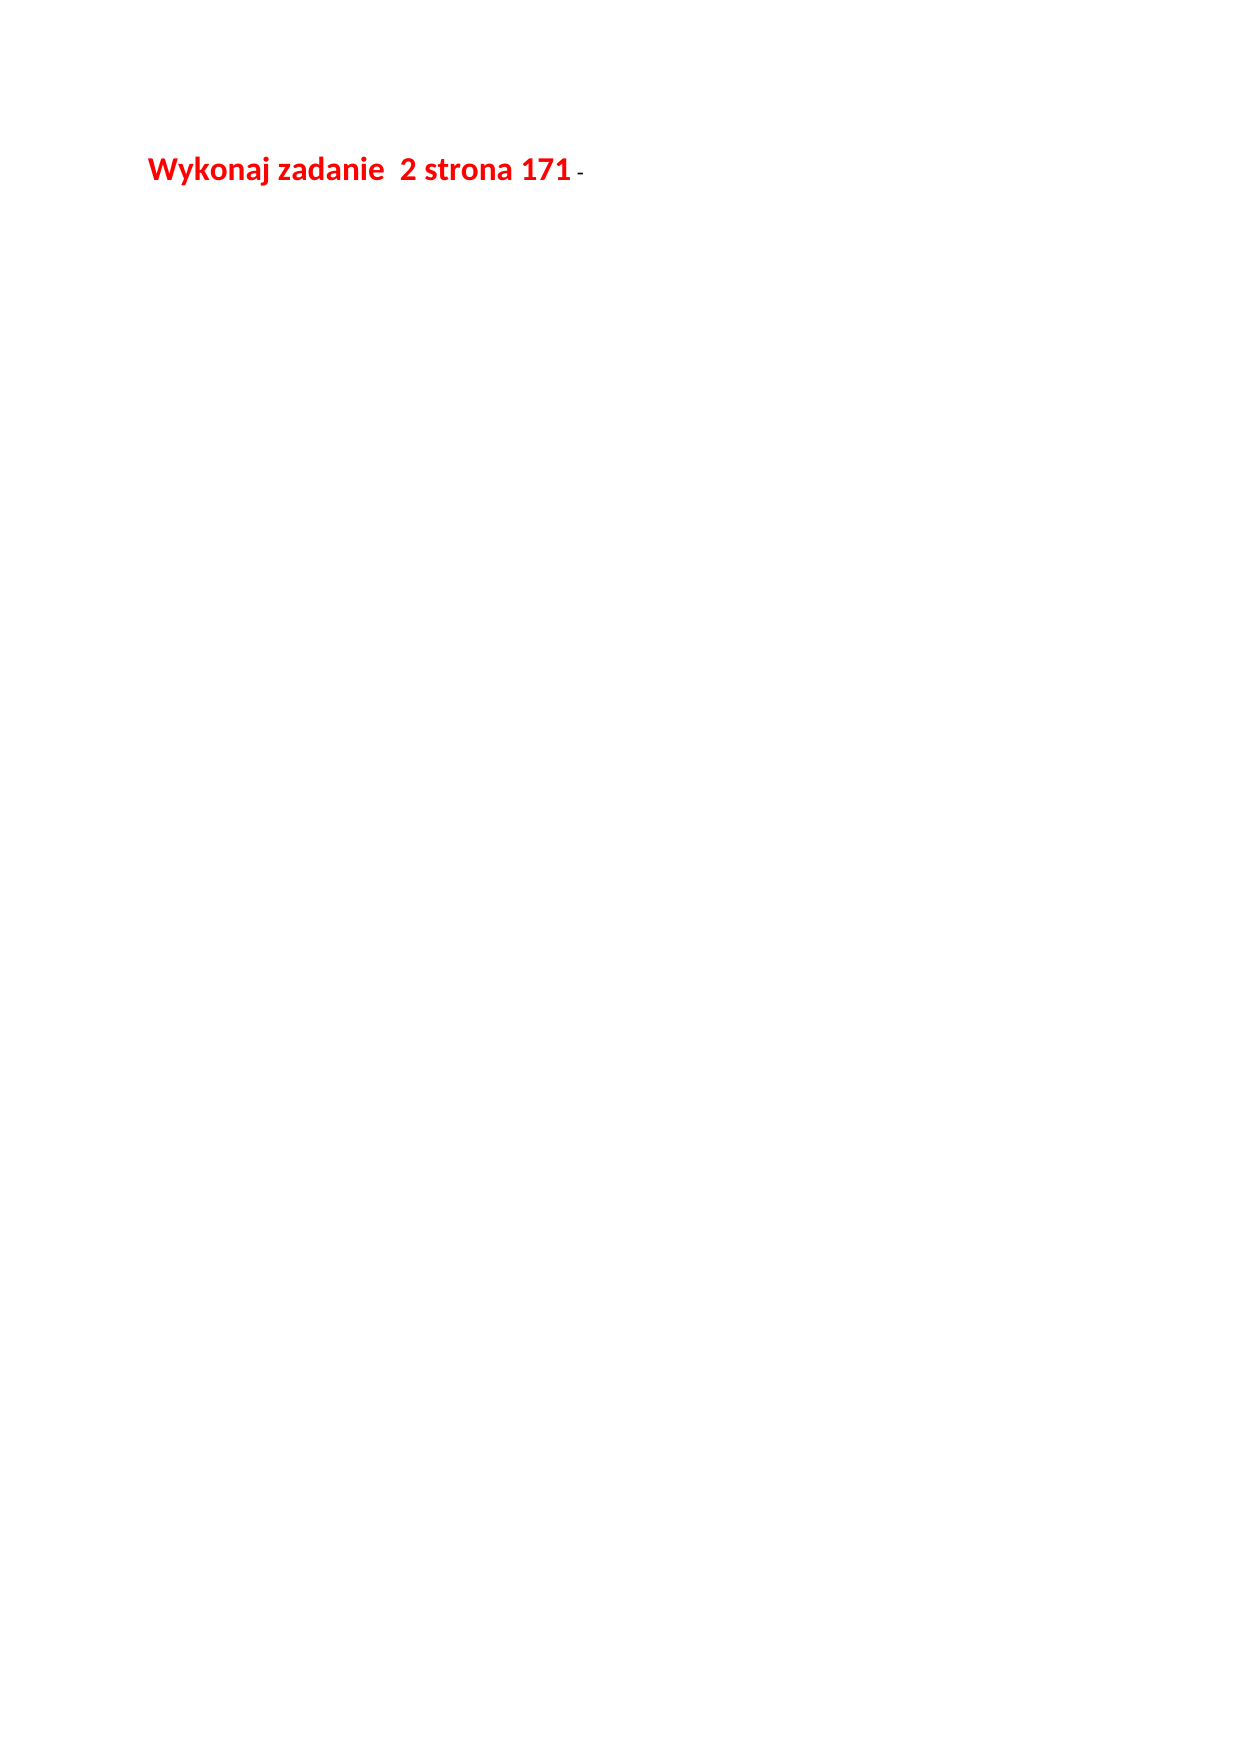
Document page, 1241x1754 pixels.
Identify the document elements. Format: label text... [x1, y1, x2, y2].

text Wykonaj zadanie 2 strona 171 - [148, 148, 1093, 188]
